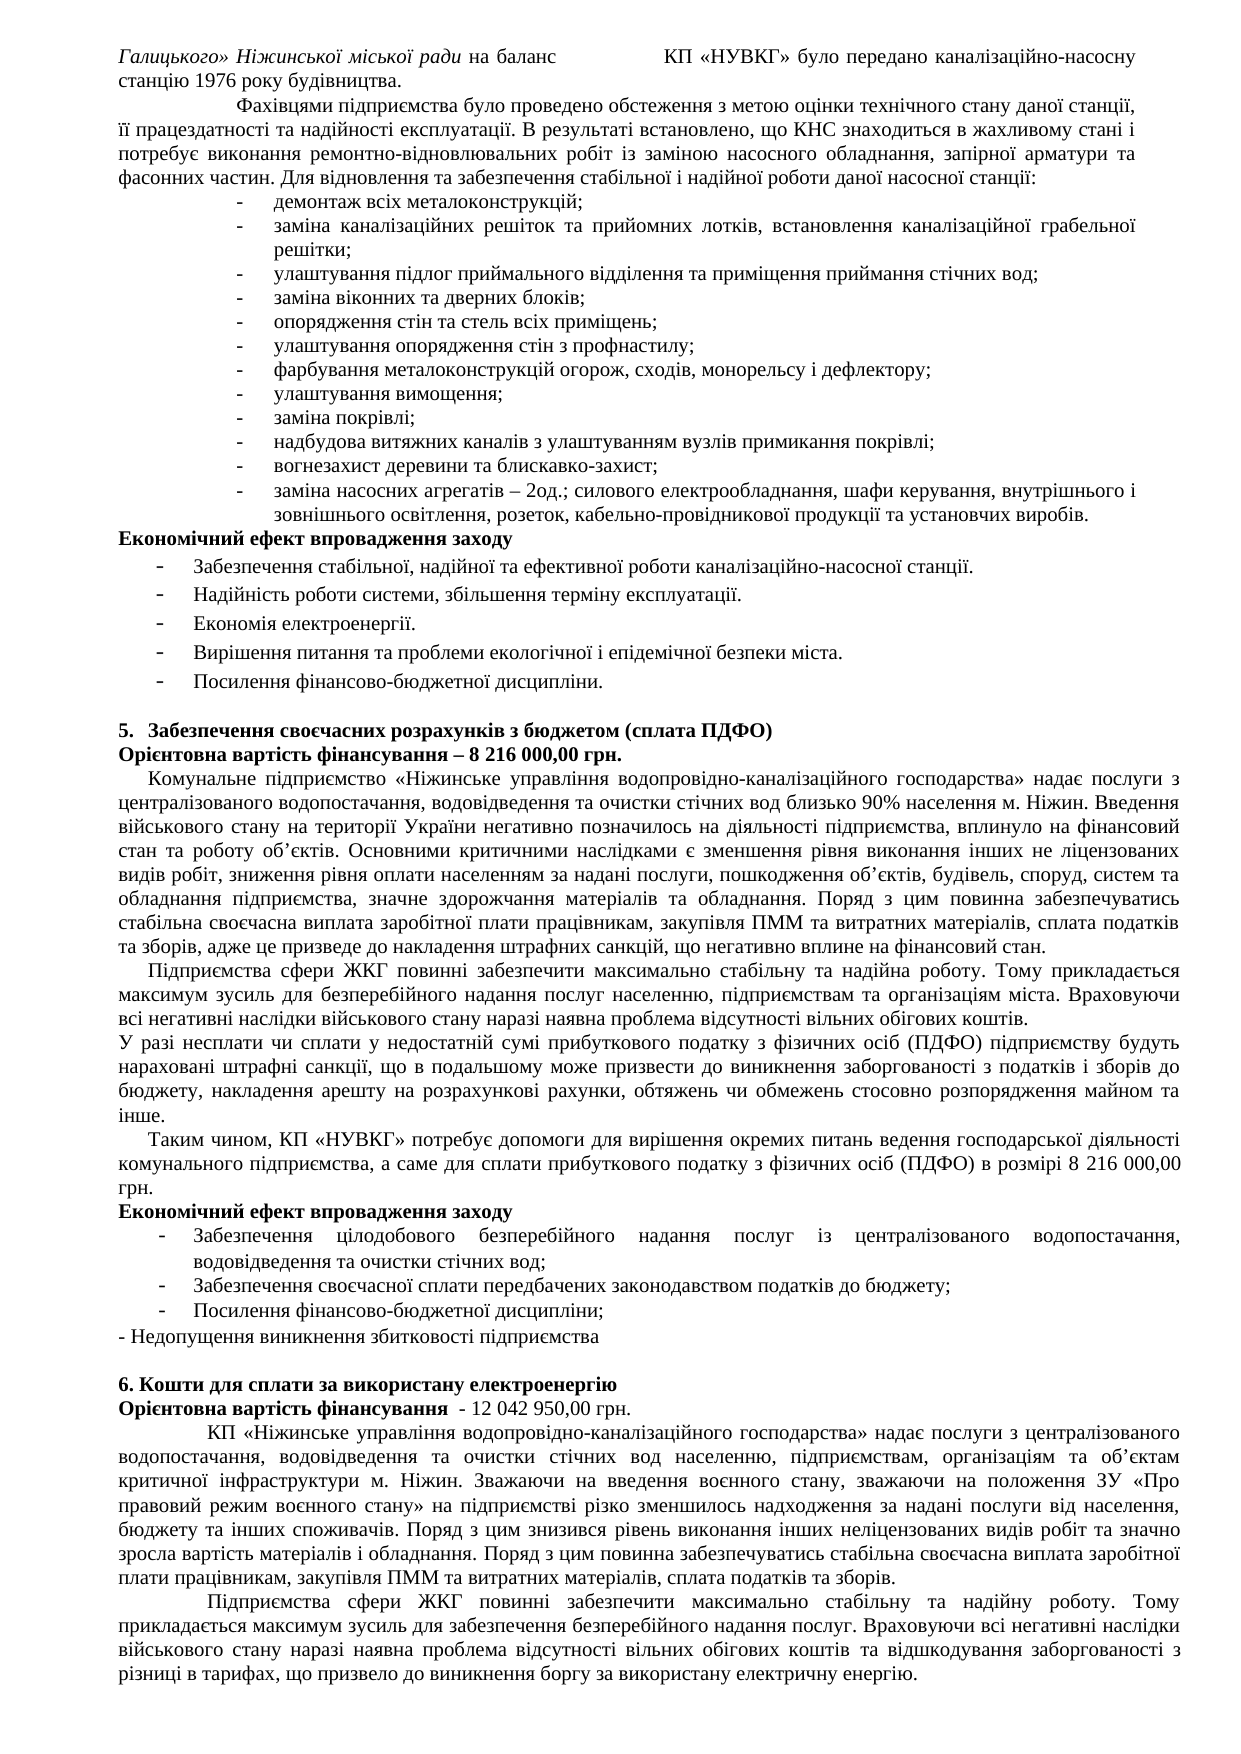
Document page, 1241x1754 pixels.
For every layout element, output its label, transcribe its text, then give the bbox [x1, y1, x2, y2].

list Посилення фінансово-бюджетної дисципліни. [156, 665, 1181, 693]
list опорядження стін та стель всіх приміщень; [236, 309, 1137, 333]
text Таким чином, КП «НУВКГ» потребує допомоги для вирішення окремих питань ведення господарської діяльності комунального підприємства, а саме для сплати прибуткового податку з фізичних осіб (ПДФО) в розмірі 8 216 000,00 грн. [118, 1127, 1181, 1199]
list демонтаж всіх металоконструкцій; [236, 189, 1137, 213]
text Підприємства сфери ЖКГ повинні забезпечити максимально стабільну та надійну роботу. Тому прикладається максимум зусиль для забезпечення безперебійного надання послуг. Враховуючи всі негативні наслідки військового стану наразі наявна проблема відсутності вільних обігових коштів та відшкодування заборгованості з різниці в тарифах, що призвело до виникнення боргу за використану електричну енергію. [118, 1589, 1181, 1685]
list улаштування опорядження стін з профнастилу; [236, 333, 1137, 357]
list заміна віконних та дверних блоків; [236, 285, 1137, 309]
text Фахівцями підприємства було проведено обстеження з метою оцінки технічного стану даної станції, її працездатності та надійності експлуатації. В результаті встановлено, що КНС знаходиться в жахливому стані і потребує виконання ремонтно-відновлювальних робіт із заміною насосного обладнання, запірної арматури та фасонних частин. Для відновлення та забезпечення стабільної і надійної роботи даної насосної станції: [118, 92, 1137, 189]
text Економічний ефект впровадження заходу [118, 1199, 1181, 1223]
list Забезпечення своєчасної сплати передбачених законодавством податків до бюджету; [156, 1273, 1181, 1298]
list Надійність роботи системи, збільшення терміну експлуатації. [156, 578, 1181, 607]
list Економія електроенергії. [156, 607, 1181, 636]
text 6. Кошти для сплати за використану електроенергію [118, 1372, 1181, 1396]
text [118, 44, 1137, 92]
list заміна насосних агрегатів – 2од.; силового електрообладнання, шафи керування, внутрішнього і зовнішнього освітлення, розеток, кабельно-провідникової продукції та установчих виробів. [236, 477, 1137, 526]
list Забезпечення цілодобового безперебійного надання послуг із централізованого водопостачання, водовідведення та очистки стічних вод; [156, 1223, 1181, 1273]
text КП «Ніжинське управління водопровідно-каналізаційного господарства» надає послуги з централізованого водопостачання, водовідведення та очистки стічних вод населенню, підприємствам, організаціям та об’єктам критичної інфраструктури м. Ніжин. Зважаючи на введення воєнного стану, зважаючи на положення ЗУ «Про правовий режим воєнного стану» на підприємстві різко зменшилось надходження за надані послуги від населення, бюджету та інших споживачів. Поряд з цим знизився рівень виконання інших неліцензованих видів робіт та значно зросла вартість матеріалів і обладнання. Поряд з цим повинна забезпечуватись стабільна своєчасна виплата заробітної плати працівникам, закупівля ПММ та витратних матеріалів, сплата податків та зборів. [118, 1420, 1181, 1589]
list надбудова витяжних каналів з улаштуванням вузлів примикання покрівлі; [236, 429, 1137, 453]
list улаштування підлог приймального відділення та приміщення приймання стічних вод; [236, 261, 1137, 285]
list фарбування металоконструкцій огорож, сходів, монорельсу і дефлектору; [236, 357, 1137, 381]
text Підприємства сфери ЖКГ повинні забезпечити максимально стабільну та надійна роботу. Тому прикладається максимум зусиль для безперебійного надання послуг населенню, підприємствам та організаціям міста. Враховуючи всі негативні наслідки військового стану наразі наявна проблема відсутності вільних обігових коштів. [118, 958, 1181, 1030]
list Забезпечення своєчасних розрахунків з бюджетом (сплата ПДФО) [118, 717, 1181, 742]
text - Недопущення виникнення збитковості підприємства [118, 1324, 1181, 1348]
text Орієнтовна вартість фінансування – 8 216 000,00 грн. [118, 742, 1181, 766]
list улаштування вимощення; [236, 381, 1137, 405]
text Орієнтовна вартість фінансування - 12 042 950,00 грн. [118, 1396, 1181, 1420]
list заміна каналізаційних решіток та прийомних лотків, встановлення каналізаційної грабельної решітки; [236, 213, 1137, 261]
list заміна покрівлі; [236, 405, 1137, 429]
list вогнезахист деревини та блискавко-захист; [236, 453, 1137, 477]
list Забезпечення стабільної, надійної та ефективної роботи каналізаційно-насосної станції. [156, 550, 1181, 578]
text У разі несплати чи сплати у недостатній сумі прибуткового податку з фізичних осіб (ПДФО) підприємству будуть нараховані штрафні санкції, що в подальшому може призвести до виникнення заборгованості з податків і зборів до бюджету, накладення арешту на розрахункові рахунки, обтяжень чи обмежень стосовно розпорядження майном та інше. [118, 1030, 1181, 1127]
list Посилення фінансово-бюджетної дисципліни; [156, 1298, 1181, 1324]
list Вирішення питання та проблеми екологічної і епідемічної безпеки міста. [156, 636, 1181, 665]
text Економічний ефект впровадження заходу [118, 526, 1137, 550]
text Комунальне підприємство «Ніжинське управління водопровідно-каналізаційного господарства» надає послуги з централізованого водопостачання, водовідведення та очистки стічних вод близько 90% населення м. Ніжин. Введення військового стану на території України негативно позначилось на діяльності підприємства, вплинуло на фінансовий стан та роботу об’єктів. Основними критичними наслідками є зменшення рівня виконання інших не ліцензованих видів робіт, зниження рівня оплати населенням за надані послуги, пошкодження об’єктів, будівель, споруд, систем та обладнання підприємства, значне здорожчання матеріалів та обладнання. Поряд з цим повинна забезпечуватись стабільна своєчасна виплата заробітної плати працівникам, закупівля ПММ та витратних матеріалів, сплата податків та зборів, адже це призведе до накладення штрафних санкцій, що негативно вплине на фінансовий стан. [118, 766, 1181, 958]
